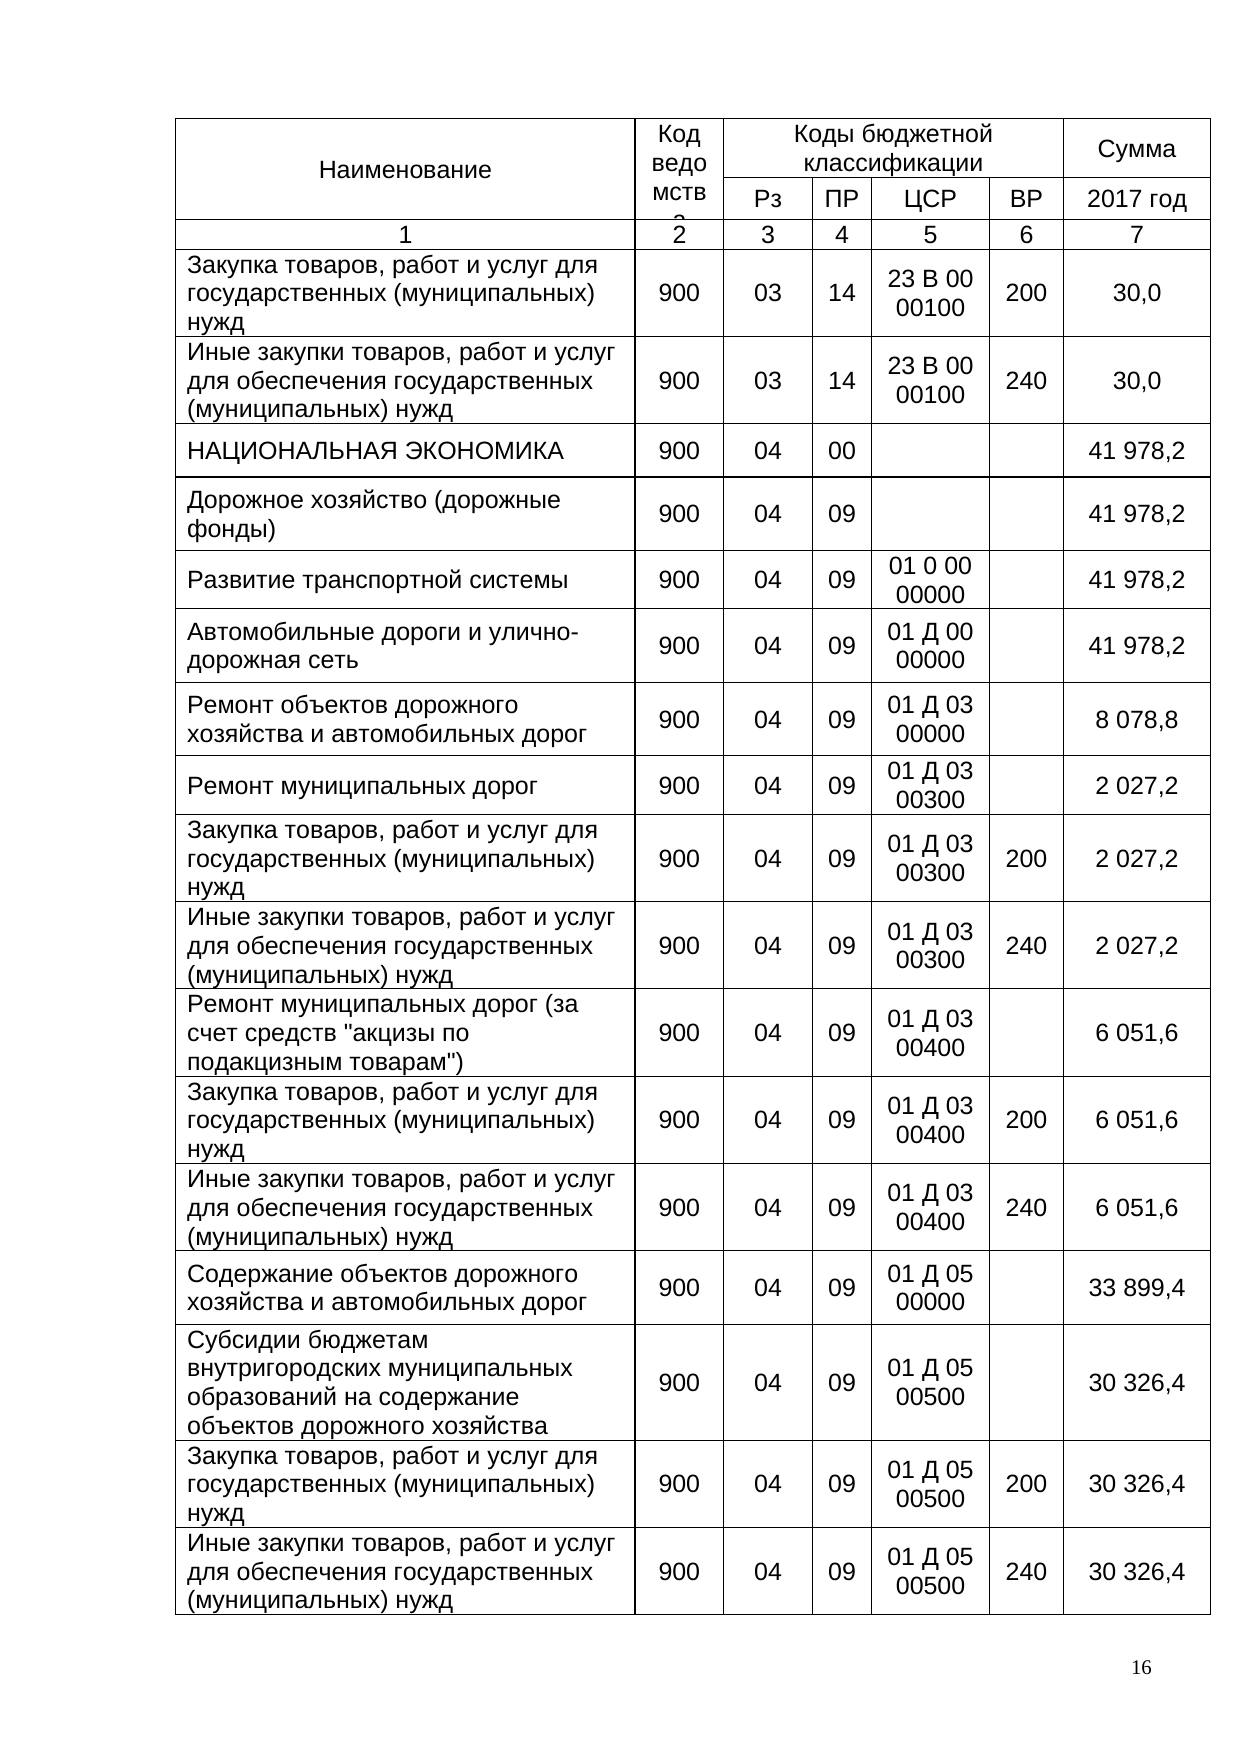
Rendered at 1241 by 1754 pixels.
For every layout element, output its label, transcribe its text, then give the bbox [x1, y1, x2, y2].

table_cell 6 051,6 [1064, 1077, 1210, 1163]
table_cell 30 326,4 [1064, 1528, 1210, 1614]
table_cell [872, 424, 989, 476]
table_cell 03 [724, 337, 812, 423]
table_cell 4 [813, 220, 871, 249]
table_cell 01 Д 03 00300 [872, 902, 989, 988]
table_cell [990, 1251, 1063, 1324]
table_cell Закупка товаров, работ и услуг для государственных (муниципальных) нужд [176, 815, 634, 901]
table_cell Иные закупки товаров, работ и услуг для обеспечения государственных (муниципальных) нужд [176, 1528, 634, 1614]
table_cell 09 [813, 1164, 871, 1250]
table_cell [990, 1325, 1063, 1440]
table_cell 04 [724, 756, 812, 814]
table_cell 04 [724, 551, 812, 608]
table_cell 5 [872, 220, 989, 249]
table_cell 2 027,2 [1064, 902, 1210, 988]
table_cell 00 [813, 424, 871, 476]
table_cell 30,0 [1064, 250, 1210, 336]
table_cell 01 Д 05 00500 [872, 1528, 989, 1614]
table_header Код ведомства [636, 119, 723, 219]
table_cell 900 [636, 902, 723, 988]
table_cell 04 [724, 1441, 812, 1527]
table_cell Ремонт муниципальных дорог [176, 756, 634, 814]
table_cell 240 [990, 1528, 1063, 1614]
table_cell 1 [176, 220, 634, 249]
table_cell 3 [724, 220, 812, 249]
table_cell 200 [990, 1441, 1063, 1527]
table_cell 2 [636, 220, 723, 249]
table_cell 01 Д 05 00500 [872, 1441, 989, 1527]
table_cell 04 [724, 424, 812, 476]
table_cell Автомобильные дороги и улично-дорожная сеть [176, 609, 634, 682]
table_cell 09 [813, 1251, 871, 1324]
table_cell [990, 424, 1063, 476]
table_cell ВР [990, 178, 1063, 219]
table_cell 900 [636, 815, 723, 901]
table_cell 04 [724, 1528, 812, 1614]
table_cell 41 978,2 [1064, 609, 1210, 682]
table_cell 01 Д 03 00300 [872, 815, 989, 901]
table_cell 900 [636, 1325, 723, 1440]
table_cell 09 [813, 478, 871, 550]
table_cell Ремонт объектов дорожного хозяйства и автомобильных дорог [176, 683, 634, 755]
table_header Наименование [176, 119, 634, 219]
table_cell 01 Д 03 00300 [872, 756, 989, 814]
table_cell 900 [636, 424, 723, 476]
table_cell Содержание объектов дорожного хозяйства и автомобильных дорог [176, 1251, 634, 1324]
table_cell 41 978,2 [1064, 478, 1210, 550]
table_cell 04 [724, 609, 812, 682]
table_cell 04 [724, 478, 812, 550]
table_cell 200 [990, 1077, 1063, 1163]
table_cell 09 [813, 1528, 871, 1614]
table_cell Субсидии бюджетам внутригородских муниципальных образований на содержание объектов дорожного хозяйства [176, 1325, 634, 1440]
table_cell Дорожное хозяйство (дорожные фонды) [176, 478, 634, 550]
table_cell 240 [990, 902, 1063, 988]
table_cell [990, 609, 1063, 682]
table_header Коды бюджетной классификации [724, 119, 1063, 177]
table_cell 01 Д 03 00400 [872, 1077, 989, 1163]
table_cell 14 [813, 250, 871, 336]
table_cell 900 [636, 1251, 723, 1324]
table_cell Иные закупки товаров, работ и услуг для обеспечения государственных (муниципальных) нужд [176, 902, 634, 988]
table_cell 09 [813, 551, 871, 608]
table_cell 900 [636, 551, 723, 608]
table_cell 30 326,4 [1064, 1325, 1210, 1440]
table_cell 900 [636, 683, 723, 755]
table_cell 04 [724, 1325, 812, 1440]
table_cell 6 051,6 [1064, 989, 1210, 1076]
table_cell [990, 683, 1063, 755]
table_cell 04 [724, 1164, 812, 1250]
table_cell 900 [636, 609, 723, 682]
table_cell 09 [813, 1077, 871, 1163]
table_cell 04 [724, 1077, 812, 1163]
table_cell ПР [813, 178, 871, 219]
table_cell Закупка товаров, работ и услуг для государственных (муниципальных) нужд [176, 1077, 634, 1163]
table_cell 09 [813, 683, 871, 755]
table_cell 01 Д 00 00000 [872, 609, 989, 682]
table_cell [990, 756, 1063, 814]
table_cell ЦСР [872, 178, 989, 219]
table_cell 900 [636, 1164, 723, 1250]
table_cell 7 [1064, 220, 1210, 249]
table_cell 09 [813, 902, 871, 988]
table_cell 01 Д 05 00500 [872, 1325, 989, 1440]
table_cell 900 [636, 337, 723, 423]
table_cell 01 Д 05 00000 [872, 1251, 989, 1324]
table_cell [990, 478, 1063, 550]
table_cell 04 [724, 989, 812, 1076]
table_cell 23 В 00 00100 [872, 337, 989, 423]
table_cell 33 899,4 [1064, 1251, 1210, 1324]
table_cell 03 [724, 250, 812, 336]
table_cell 200 [990, 815, 1063, 901]
table_cell 240 [990, 1164, 1063, 1250]
table_cell 09 [813, 1325, 871, 1440]
table_cell НАЦИОНАЛЬНАЯ ЭКОНОМИКА [176, 424, 634, 476]
table_cell 04 [724, 1251, 812, 1324]
table_cell 04 [724, 902, 812, 988]
table_cell 30,0 [1064, 337, 1210, 423]
table_cell 900 [636, 1077, 723, 1163]
table_cell 6 051,6 [1064, 1164, 1210, 1250]
table_cell 01 Д 03 00400 [872, 1164, 989, 1250]
table_cell 900 [636, 478, 723, 550]
table_cell 09 [813, 815, 871, 901]
table_cell 900 [636, 1528, 723, 1614]
table_header Сумма [1064, 119, 1210, 177]
table_cell 41 978,2 [1064, 551, 1210, 608]
table_cell 41 978,2 [1064, 424, 1210, 476]
table_cell 2 027,2 [1064, 815, 1210, 901]
table_cell [872, 478, 989, 550]
table_cell Развитие транспортной системы [176, 551, 634, 608]
table_cell 30 326,4 [1064, 1441, 1210, 1527]
table_cell 01 Д 03 00400 [872, 989, 989, 1076]
table_cell Рз [724, 178, 812, 219]
table_cell Ремонт муниципальных дорог (за счет средств "акцизы по подакцизным товарам") [176, 989, 634, 1076]
table_cell 04 [724, 683, 812, 755]
table_cell 14 [813, 337, 871, 423]
table_cell 900 [636, 1441, 723, 1527]
table_cell 09 [813, 1441, 871, 1527]
table_cell [990, 989, 1063, 1076]
table_cell Закупка товаров, работ и услуг для государственных (муниципальных) нужд [176, 1441, 634, 1527]
table_cell Иные закупки товаров, работ и услуг для обеспечения государственных (муниципальных) нужд [176, 337, 634, 423]
table_cell Иные закупки товаров, работ и услуг для обеспечения государственных (муниципальных) нужд [176, 1164, 634, 1250]
table_cell 2017 год [1064, 178, 1210, 219]
table_cell 900 [636, 989, 723, 1076]
table_cell 240 [990, 337, 1063, 423]
table_cell Закупка товаров, работ и услуг для государственных (муниципальных) нужд [176, 250, 634, 336]
table_cell 09 [813, 756, 871, 814]
table_cell 04 [724, 815, 812, 901]
table_cell 01 Д 03 00000 [872, 683, 989, 755]
table_cell 6 [990, 220, 1063, 249]
table_cell 8 078,8 [1064, 683, 1210, 755]
table_cell 2 027,2 [1064, 756, 1210, 814]
table_cell 23 В 00 00100 [872, 250, 989, 336]
table_cell 01 0 00 00000 [872, 551, 989, 608]
table_cell 200 [990, 250, 1063, 336]
table_cell 09 [813, 609, 871, 682]
table_cell 900 [636, 756, 723, 814]
table_cell 09 [813, 989, 871, 1076]
table_cell 900 [636, 250, 723, 336]
table_cell [990, 551, 1063, 608]
